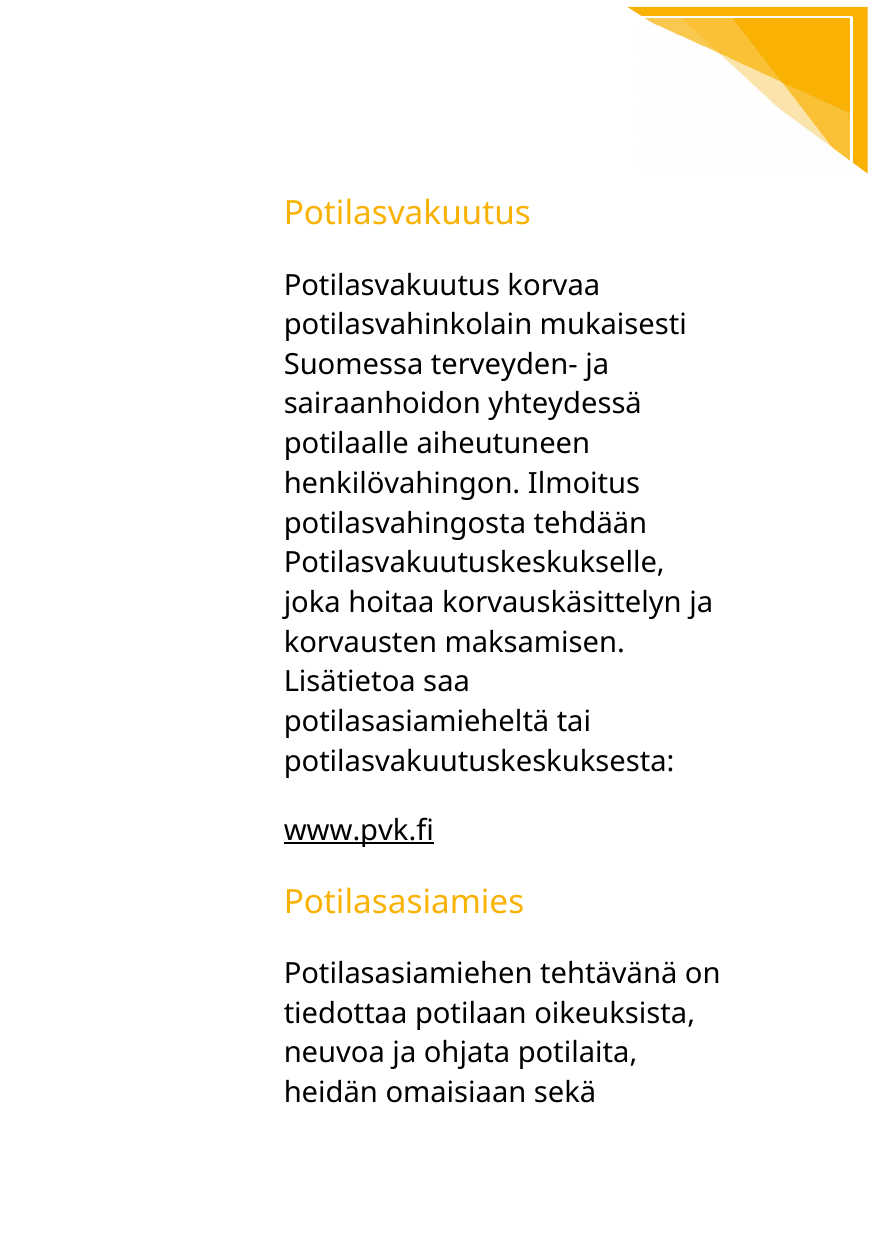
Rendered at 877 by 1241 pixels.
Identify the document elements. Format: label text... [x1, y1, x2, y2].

text Potilasvakuutus korvaa potilasvahinkolain mukaisesti Suomessa terveyden- ja sairaanhoidon yhteydessä potilaalle aiheutuneen henkilövahingon. Ilmoitus potilasvahingosta tehdään Potilasvakuutuskeskukselle, joka hoitaa korvauskäsittelyn ja korvausten maksamisen. Lisätietoa saa potilasasiamieheltä tai potilasvakuutuskeskuksesta: [283, 264, 729, 780]
picture [639, 18, 850, 174]
subtitle Potilasvakuutus [148, 189, 729, 234]
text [283, 952, 729, 1111]
subtitle Potilasasiamies [148, 878, 729, 923]
text www.pvk.fi [283, 809, 729, 848]
